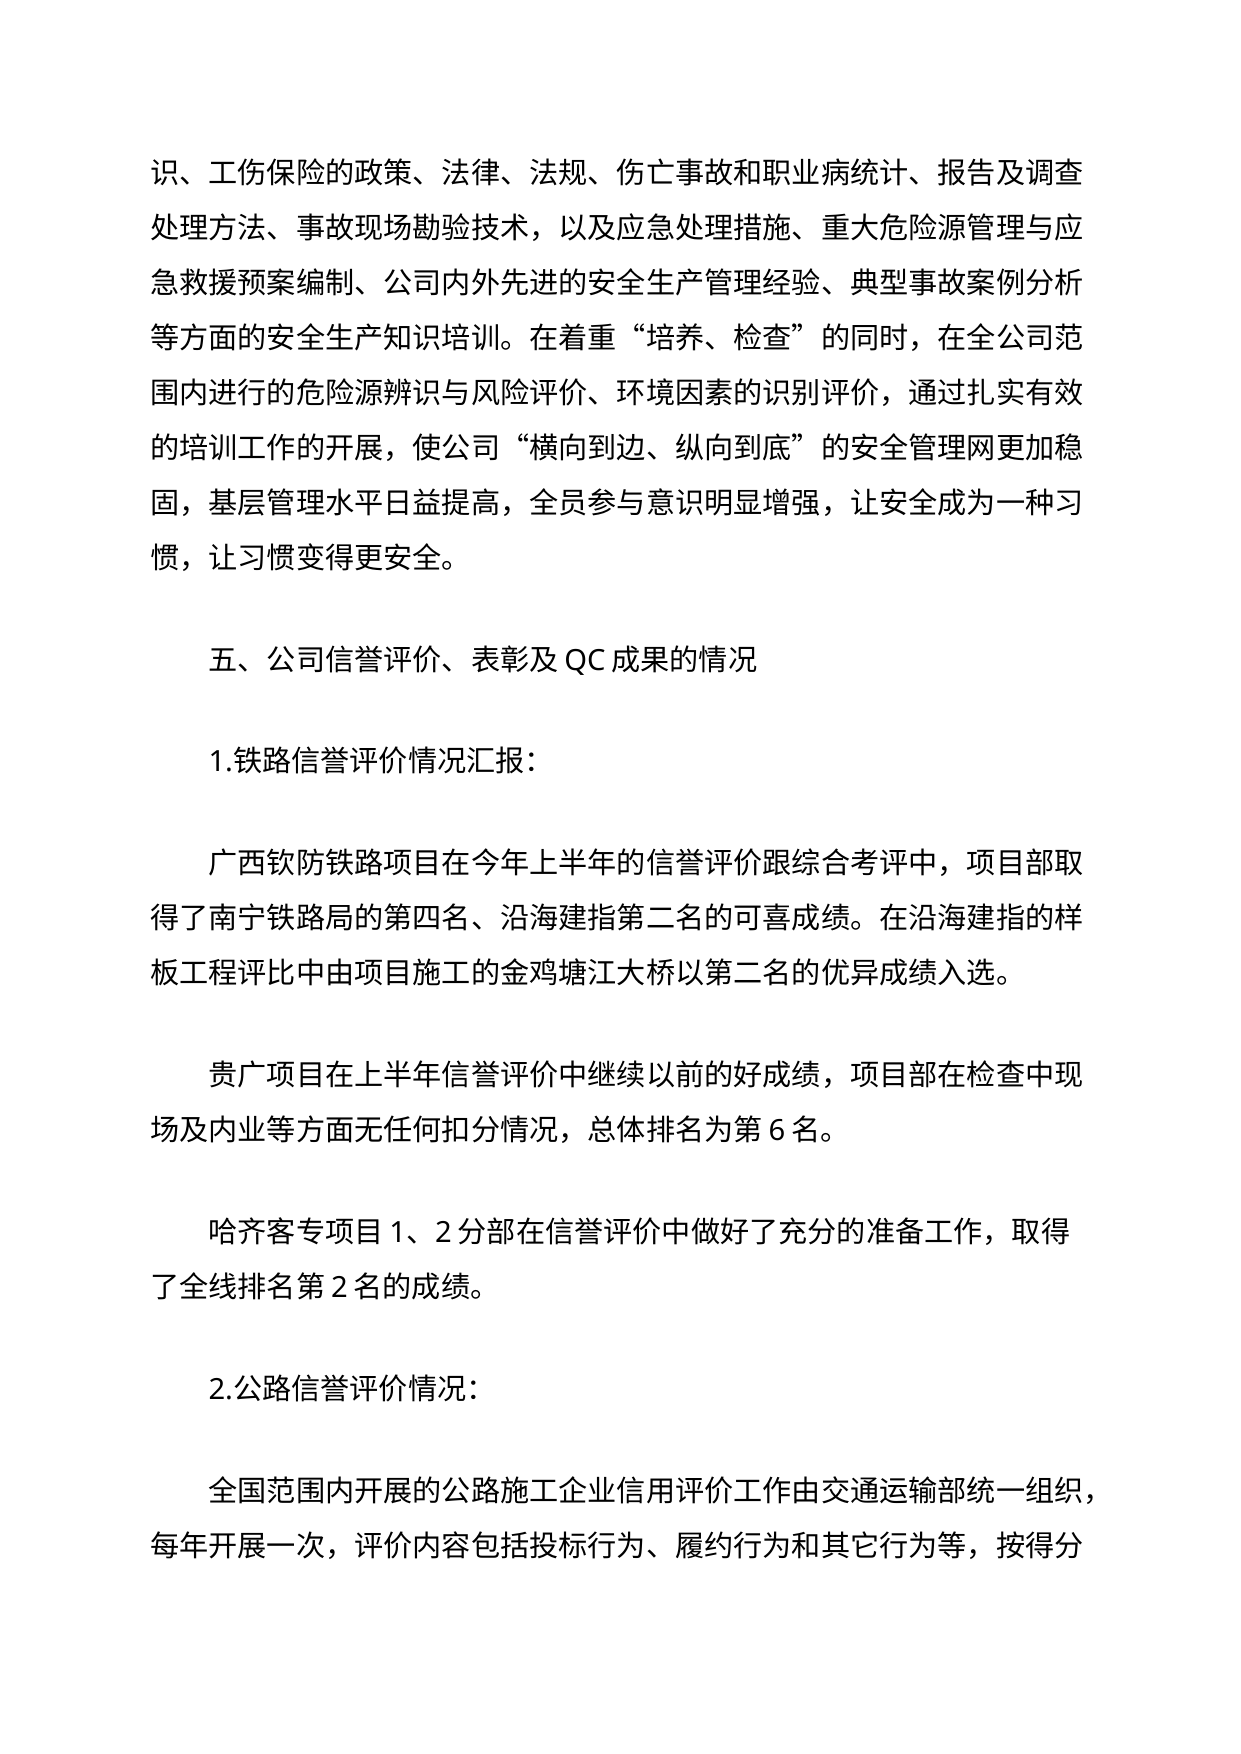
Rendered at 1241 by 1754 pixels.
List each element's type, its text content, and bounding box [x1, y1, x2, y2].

text 1.铁路信誉评价情况汇报： [150, 738, 1090, 780]
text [150, 150, 1090, 577]
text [150, 1467, 1090, 1564]
text 广西钦防铁路项目在今年上半年的信誉评价跟综合考评中，项目部取得了南宁铁路局的第四名、沿海建指第二名的可喜成绩。在沿海建指的样板工程评比中由项目施工的金鸡塘江大桥以第二名的优异成绩入选。 [150, 840, 1090, 992]
text 贵广项目在上半年信誉评价中继续以前的好成绩，项目部在检查中现场及内业等方面无任何扣分情况，总体排名为第6名。 [150, 1052, 1090, 1149]
text 哈齐客专项目1、2分部在信誉评价中做好了充分的准备工作，取得了全线排名第2名的成绩。 [150, 1208, 1090, 1306]
text 2.公路信誉评价情况： [150, 1365, 1090, 1408]
text 五、公司信誉评价、表彰及QC成果的情况 [150, 636, 1090, 678]
